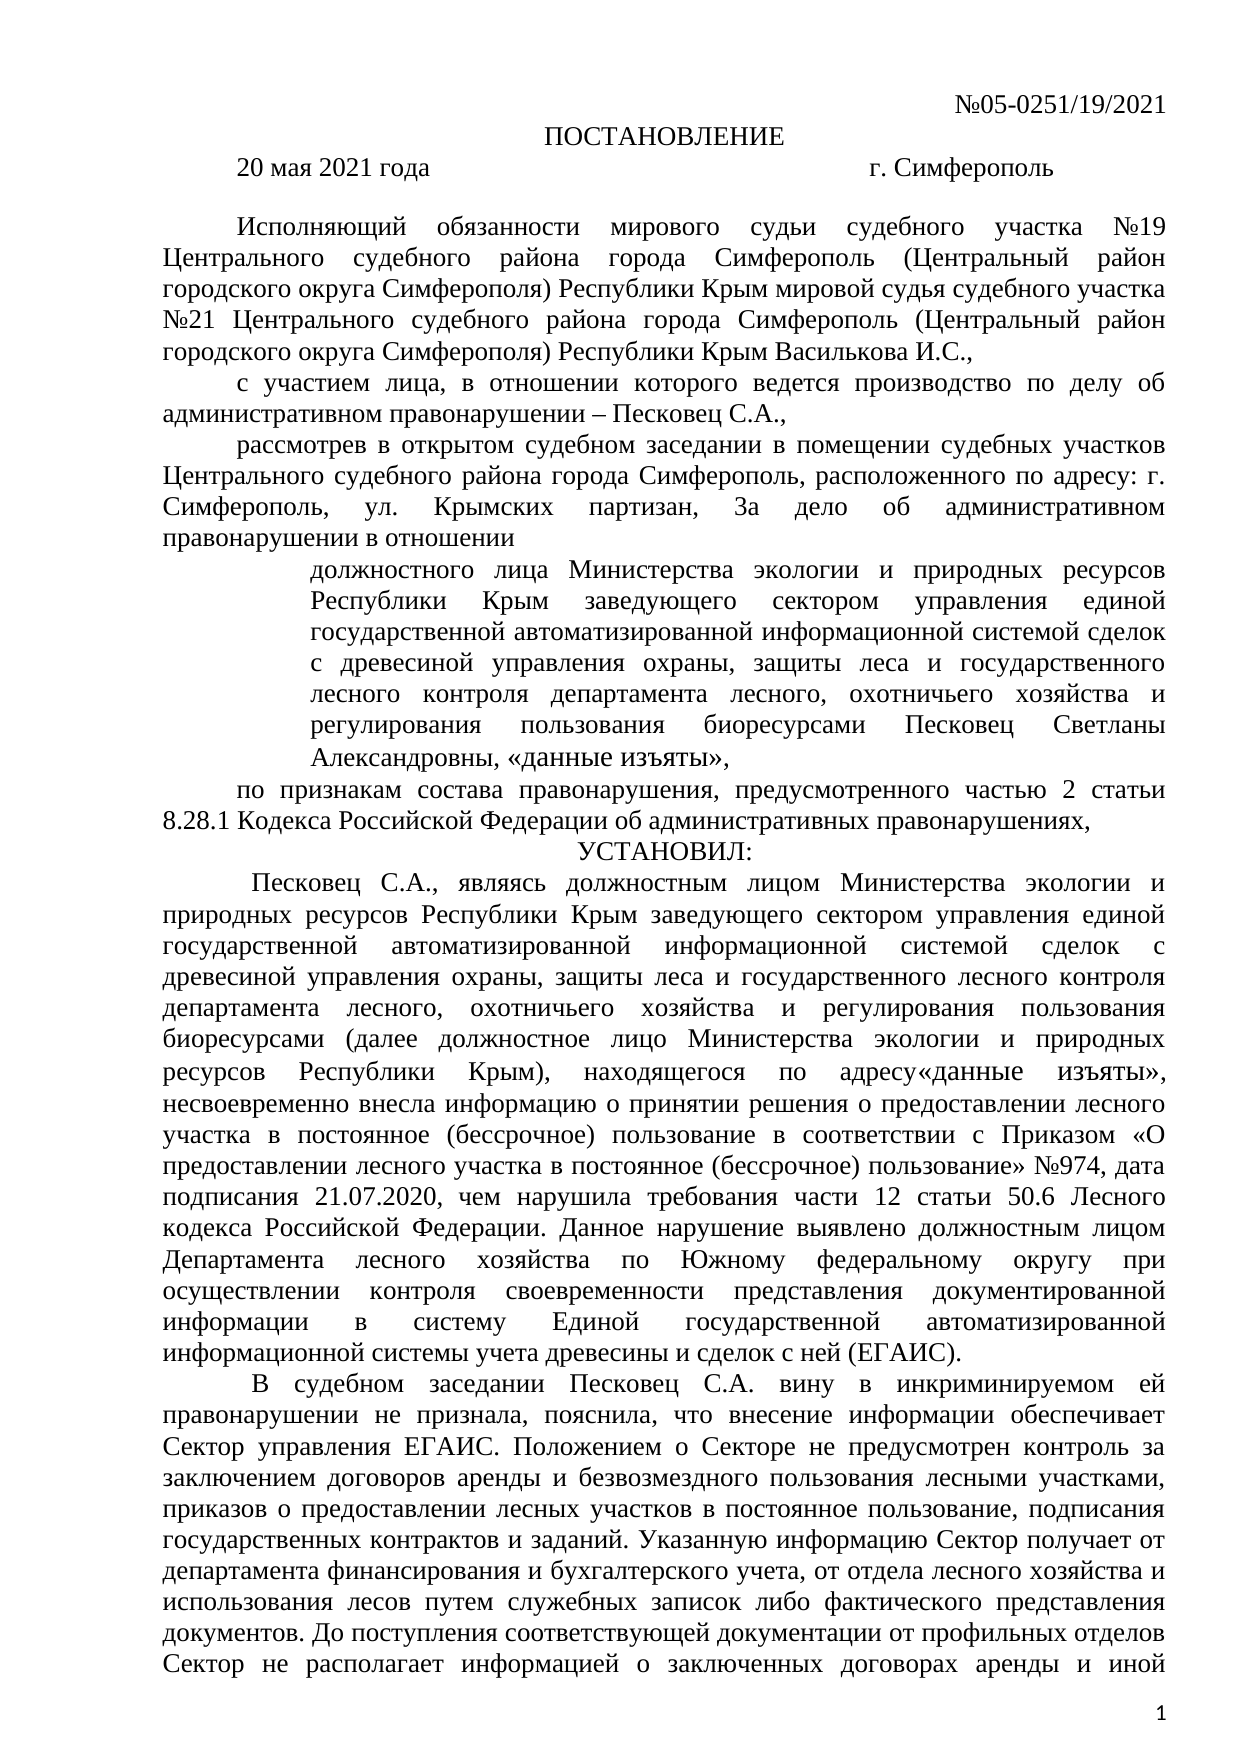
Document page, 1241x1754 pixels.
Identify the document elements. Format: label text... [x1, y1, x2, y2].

text с участием лица, в отношении которого ведется производство по делу об административном правонарушении – Песковец С.А., [162, 366, 1167, 428]
text УСТАНОВИЛ: [162, 835, 1167, 867]
text Песковец С.А., являясь должностным лицом Министерства экологии и природных ресурсов Республики Крым заведующего сектором управления единой государственной автоматизированной информационной системой сделок с древесиной управления охраны, защиты леса и государственного лесного контроля департамента лесного, охотничьего хозяйства и регулирования пользования биоресурсами (далее должностное лицо Министерства экологии и природных ресурсов Республики Крым), находящегося по адресу«данные изъяты», несвоевременно внесла информацию о принятии решения о предоставлении лесного участка в постоянное (бессрочное) пользование в соответствии с Приказом «О предоставлении лесного участка в постоянное (бессрочное) пользование» №974, дата подписания 21.07.2020, чем нарушила требования части 12 статьи 50.6 Лесного кодекса Российской Федерации. Данное нарушение выявлено должностным лицом Департамента лесного хозяйства по Южному федеральному округу при осуществлении контроля своевременности представления документированной информации в систему Единой государственной автоматизированной информационной системы учета древесины и сделок с ней (ЕГАИС). [162, 867, 1167, 1367]
text 20 мая 2021 года г. Симферополь [162, 151, 1167, 182]
text №05-0251/19/2021 [162, 89, 1167, 120]
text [162, 1367, 1167, 1679]
text рассмотрев в открытом судебном заседании в помещении судебных участков Центрального судебного района города Симферополь, расположенного по адресу: г. Симферополь, ул. Крымских партизан, 3а дело об административном правонарушении в отношении [162, 428, 1167, 553]
text Исполняющий обязанности мирового судьи судебного участка №19 Центрального судебного района города Симферополь (Центральный район городского округа Симферополя) Республики Крым мировой судья судебного участка №21 Центрального судебного района города Симферополь (Центральный район городского округа Симферополя) Республики Крым Василькова И.С., [162, 210, 1167, 366]
text должностного лица Министерства экологии и природных ресурсов Республики Крым заведующего сектором управления единой государственной автоматизированной информационной системой сделок с древесиной управления охраны, защиты леса и государственного лесного контроля департамента лесного, охотничьего хозяйства и регулирования пользования биоресурсами Песковец Светланы Александровны, «данные изъяты», [310, 553, 1167, 773]
text по признакам состава правонарушения, предусмотренного частью 2 статьи 8.28.1 Кодекса Российской Федерации об административных правонарушениях, [162, 773, 1167, 835]
text ПОСТАНОВЛЕНИЕ [162, 120, 1167, 151]
